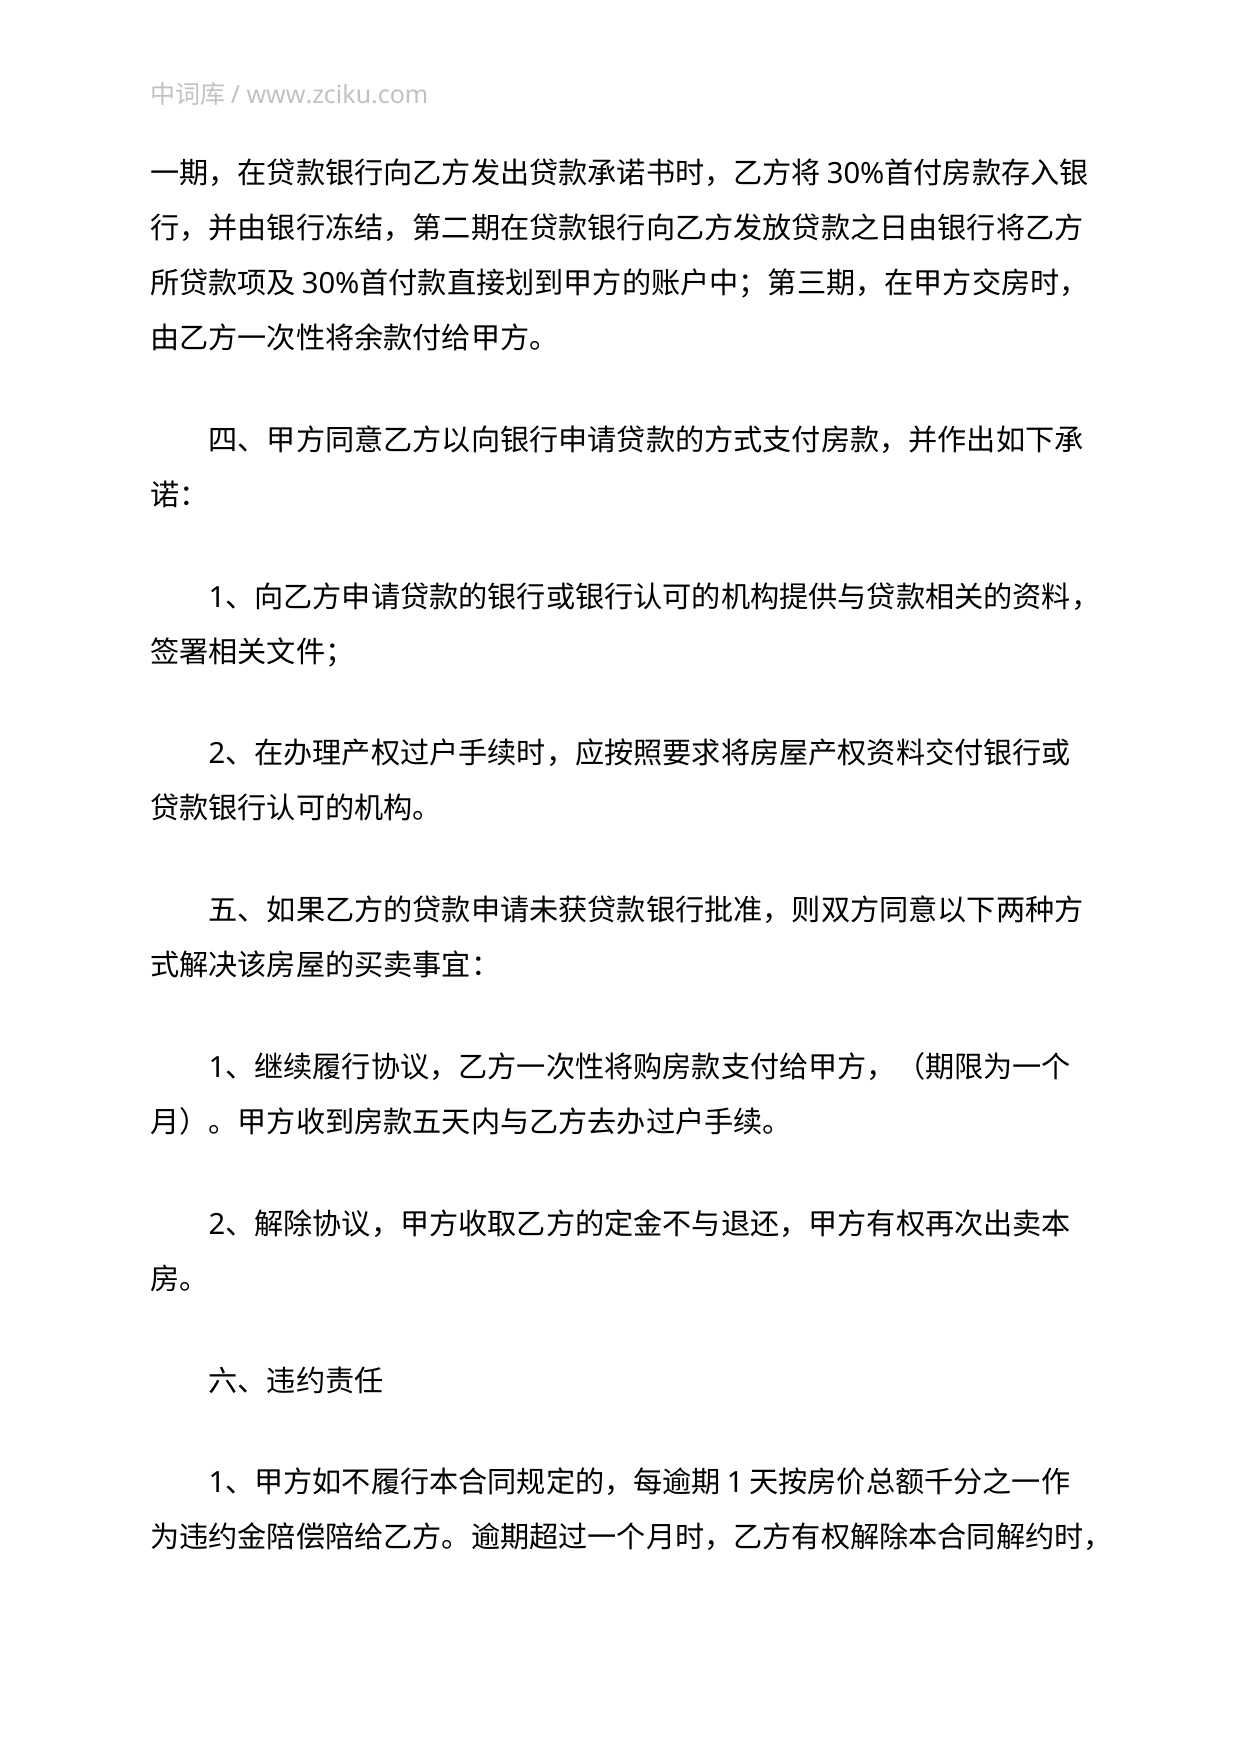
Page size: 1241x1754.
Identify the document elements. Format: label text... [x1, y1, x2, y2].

text 1、向乙方申请贷款的银行或银行认可的机构提供与贷款相关的资料，签署相关文件； [150, 573, 1090, 671]
text 1、继续履行协议，乙方一次性将购房款支付给甲方，（期限为一个月）。甲方收到房款五天内与乙方去办过户手续。 [150, 1043, 1090, 1141]
text 五、如果乙方的贷款申请未获贷款银行批准，则双方同意以下两种方式解决该房屋的买卖事宜： [150, 887, 1090, 984]
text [150, 150, 1090, 357]
text 2、在办理产权过户手续时，应按照要求将房屋产权资料交付银行或贷款银行认可的机构。 [150, 730, 1090, 827]
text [150, 1459, 1090, 1556]
text 四、甲方同意乙方以向银行申请贷款的方式支付房款，并作出如下承诺： [150, 417, 1090, 514]
text 六、违约责任 [150, 1357, 1090, 1399]
text 2、解除协议，甲方收取乙方的定金不与退还，甲方有权再次出卖本房。 [150, 1200, 1090, 1298]
